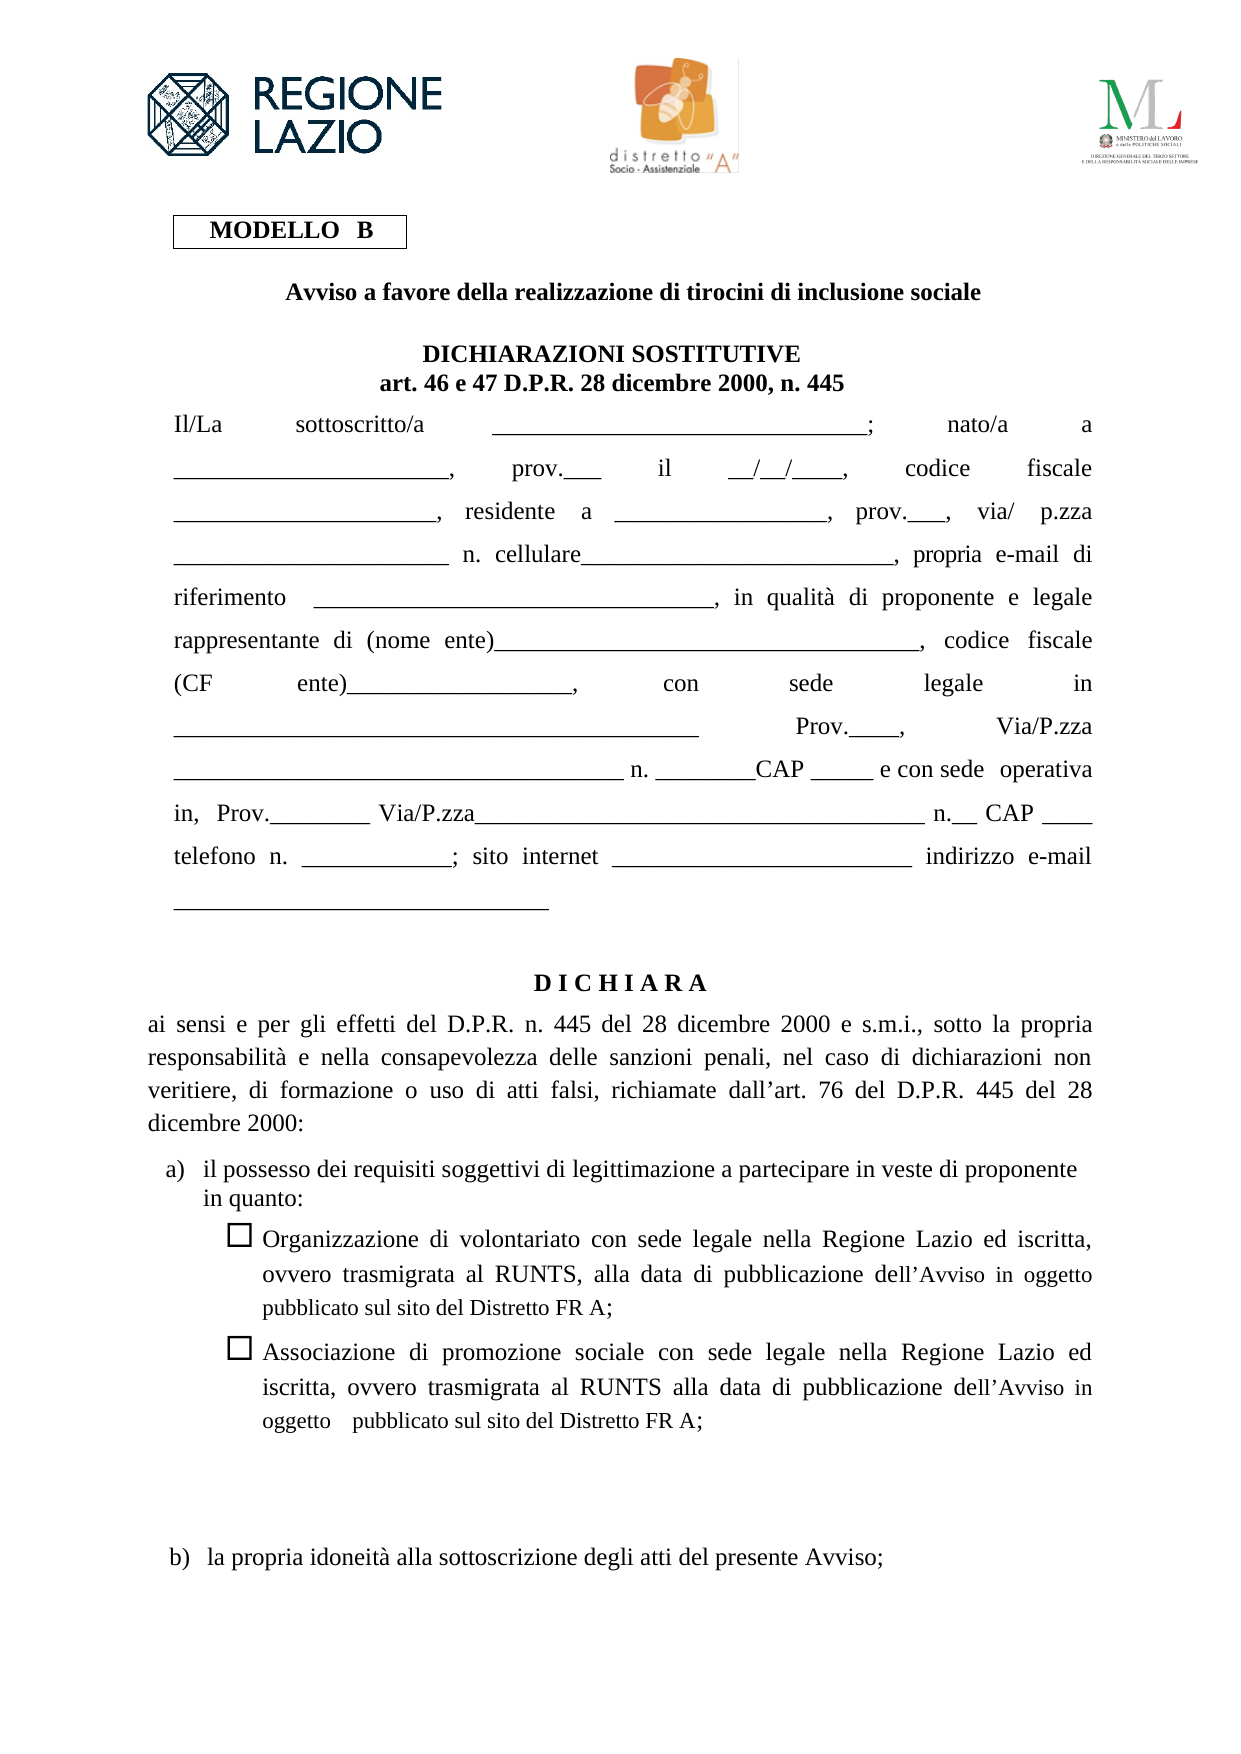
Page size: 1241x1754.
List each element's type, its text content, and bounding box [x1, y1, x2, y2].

picture [147, 73, 442, 156]
picture [610, 58, 740, 174]
list Organizzazione di volontariato con sede legale nella Regione Lazio ed iscritta, ovvero trasmigrata al RUNTS, alla data di pubblicazione dell’Avviso in oggetto pubblicato sul sito del Distretto FR A; [224, 1224, 1092, 1321]
text ai sensi e per gli effetti del D.P.R. n. 445 del 28 dicembre 2000 e s.m.i., sotto la propria responsabilità e nella consapevolezza delle sanzioni penali, nel caso di dichiarazioni non veritiere, di formazione o uso di atti falsi, richiamate dall’art. 76 del D.P.R. 445 del 28 dicembre 2000: [148, 1009, 1093, 1137]
text D I C H I A R A [148, 968, 1092, 997]
subtitle DICHIARAZIONI SOSTITUTIVE [190, 339, 1034, 368]
list la propria idoneità alla sottoscrizione degli atti del presente Avviso; [169, 1542, 1092, 1571]
list Associazione di promozione sociale con sede legale nella Regione Lazio ed iscritta, ovvero trasmigrata al RUNTS alla data di pubblicazione dell’Avviso in oggetto pubblicato sul sito del Distretto FR A; [224, 1337, 1092, 1434]
subtitle Avviso a favore della realizzazione di tirocini di inclusione sociale [174, 277, 1092, 306]
text art. 46 e 47 D.P.R. 28 dicembre 2000, n. 445 [190, 368, 1034, 397]
text Il/La sottoscritto/a ______________________________; nato/a a ______________________, prov.___ il __/__/____, codice fiscale _____________________, residente a _________________, prov.___, via/ p.zza ______________________ n. cellulare_________________________, propria e-mail di riferimento ________________________________, in qualità di proponente e legale rappresentante di (nome ente)__________________________________, codice fiscale (CF ente)__________________, con sede legale in __________________________________________ Prov.____, Via/P.zza ____________________________________ n. ________CAP _____ e con sede operativa in, Prov.________ Via/P.zza____________________________________ n.__ CAP ____ telefono n. ____________; sito internet ________________________ indirizzo e-mail ______________________________ [174, 409, 1092, 913]
list il possesso dei requisiti soggettivi di legittimazione a partecipare in veste di proponente in quanto: [165, 1154, 1093, 1212]
picture [1071, 71, 1206, 183]
